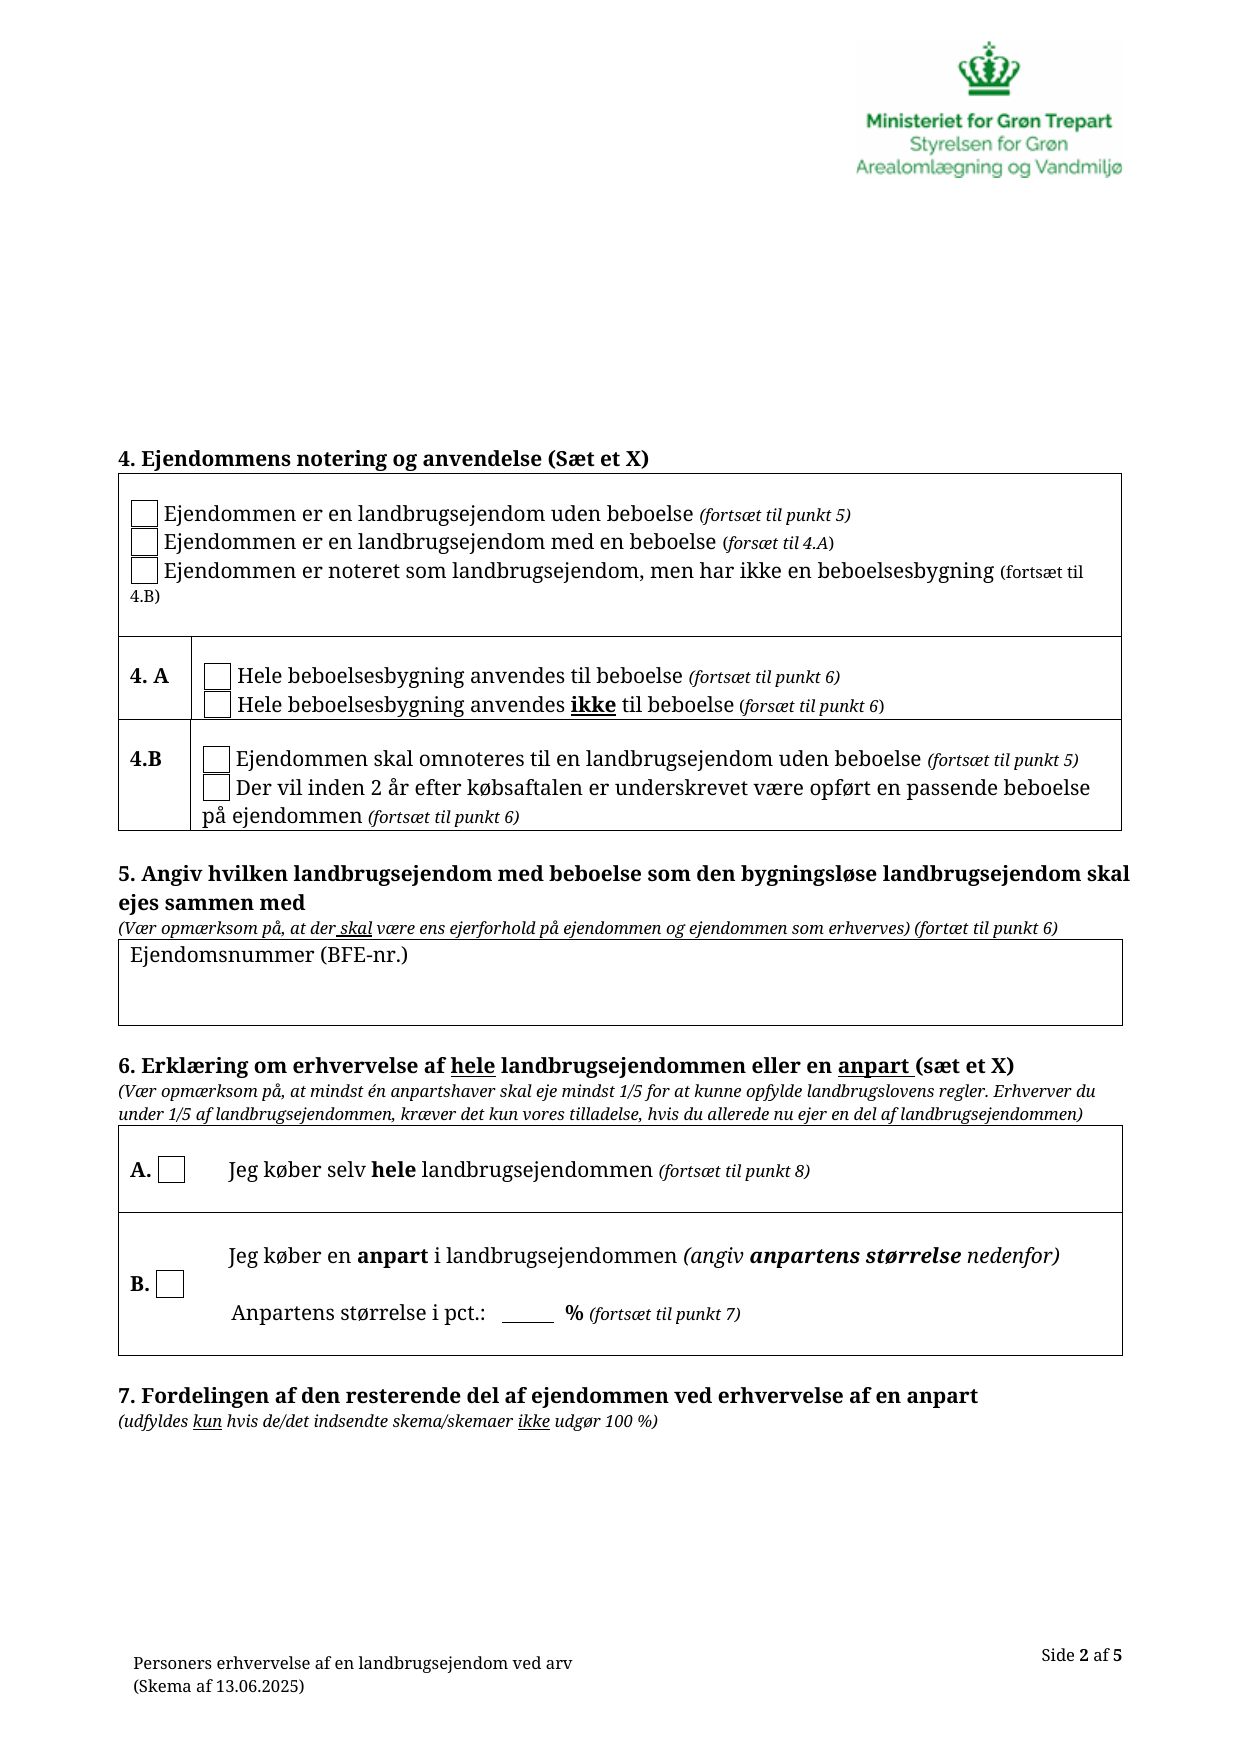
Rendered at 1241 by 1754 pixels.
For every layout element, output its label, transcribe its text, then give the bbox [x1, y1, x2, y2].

table_header Ejendomsnummer (BFE-nr.) [119, 940, 1122, 1025]
table_cell Hele beboelsesbygning anvendes til beboelse (fortsæt til punkt 6) Hele beboelsesbygning anvendes ikke til beboelse (forsæt til punkt 6) [192, 637, 1121, 718]
text 6. Erklæring om erhvervelse af hele landbrugsejendommen eller en anpart (sæt et X) (Vær opmærksom på, at mindst én anpartshaver skal eje mindst 1/5 for at kunne opfylde landbrugslovens regler. Erhverver du under 1/5 af landbrugsejendommen, kræver det kun vores tilladelse, hvis du allerede nu ejer en del af landbrugsejendommen) [118, 1051, 1122, 1125]
text 7. Fordelingen af den resterende del af ejendommen ved erhvervelse af en anpart (udfyldes kun hvis de/det indsendte skema/skemaer ikke udgør 100 %) [118, 1381, 1122, 1432]
table_cell 4. A [119, 637, 191, 718]
table_cell 4.B [119, 720, 190, 830]
text 4. Ejendommens notering og anvendelse (Sæt et X) [118, 444, 1122, 473]
table_header Jeg køber selv hele landbrugsejendommen (fortsæt til punkt 8) [217, 1126, 1122, 1212]
picture [856, 41, 1123, 178]
table_header Ejendommen er en landbrugsejendom uden beboelse (fortsæt til punkt 5) Ejendommen er en landbrugsejendom med en beboelse (forsæt til 4.A) Ejendommen er noteret som landbrugsejendom, men har ikke en beboelsesbygning (fortsæt til 4.B) [119, 474, 1121, 636]
table_cell Jeg køber en anpart i landbrugsejendommen (angiv anpartens størrelse nedenfor) Anpartens størrelse i pct.: % (fortsæt til punkt 7) [217, 1213, 1122, 1355]
text 5. Angiv hvilken landbrugsejendom med beboelse som den bygningsløse landbrugsejendom skal ejes sammen med (Vær opmærksom på, at der skal være ens ejerforhold på ejendommen og ejendommen som erhverves) (fortæt til punkt 6) [118, 859, 1137, 939]
table_cell B. [119, 1213, 217, 1355]
table_header A. [119, 1126, 217, 1212]
table_cell Ejendommen skal omnoteres til en landbrugsejendom uden beboelse (fortsæt til punkt 5) Der vil inden 2 år efter købsaftalen er underskrevet være opført en passende beboelse på ejendommen (fortsæt til punkt 6) [191, 720, 1121, 830]
